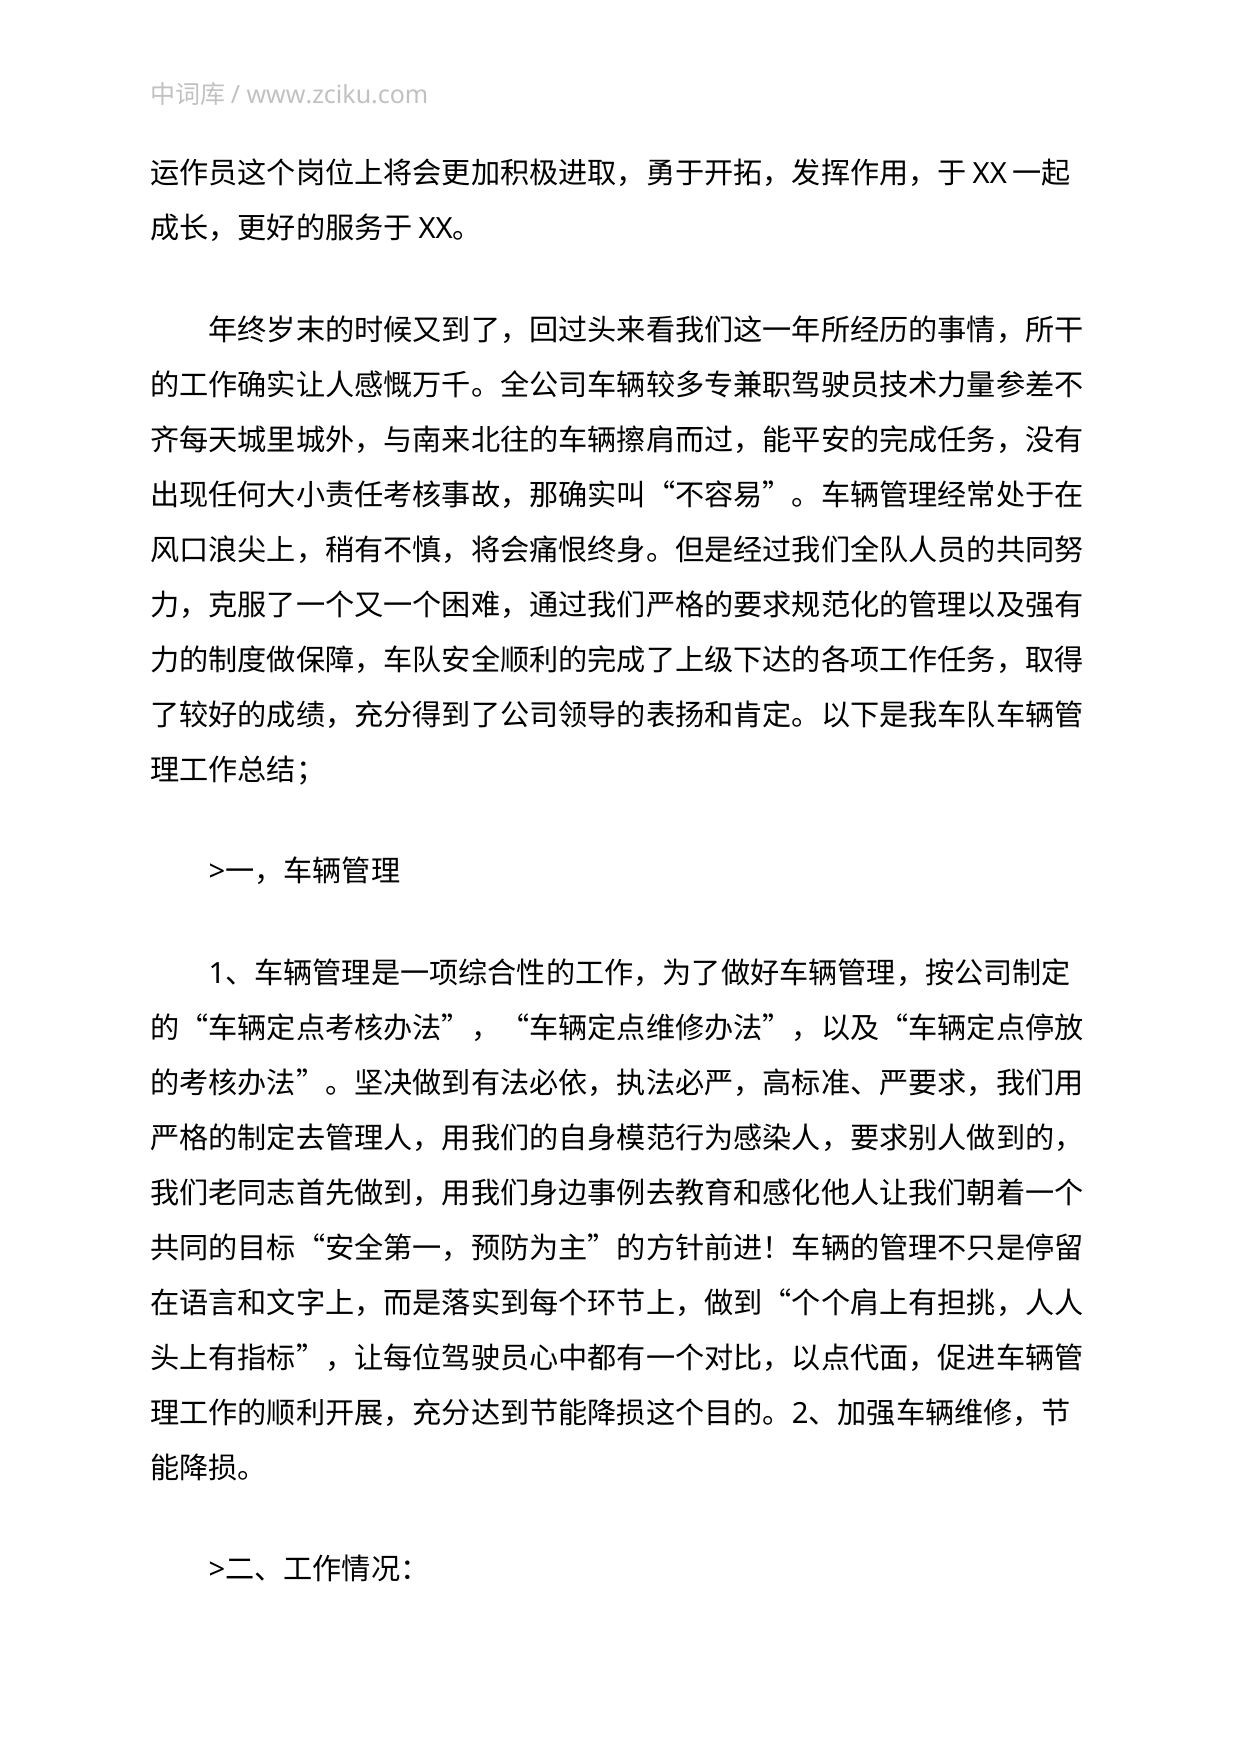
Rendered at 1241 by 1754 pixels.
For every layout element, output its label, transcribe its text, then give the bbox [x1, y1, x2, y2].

text >二、工作情况： [150, 1546, 1090, 1588]
text 年终岁末的时候又到了，回过头来看我们这一年所经历的事情，所干的工作确实让人感慨万千。全公司车辆较多专兼职驾驶员技术力量参差不齐每天城里城外，与南来北往的车辆擦肩而过，能平安的完成任务，没有出现任何大小责任考核事故，那确实叫“不容易”。车辆管理经常处于在风口浪尖上，稍有不慎，将会痛恨终身。但是经过我们全队人员的共同努力，克服了一个又一个困难，通过我们严格的要求规范化的管理以及强有力的制度做保障，车队安全顺利的完成了上级下达的各项工作任务，取得了较好的成绩，充分得到了公司领导的表扬和肯定。以下是我车队车辆管理工作总结； [150, 307, 1090, 788]
text >一，车辆管理 [150, 848, 1090, 890]
text 1、车辆管理是一项综合性的工作，为了做好车辆管理，按公司制定的“车辆定点考核办法”，“车辆定点维修办法”，以及“车辆定点停放的考核办法”。坚决做到有法必依，执法必严，高标准、严要求，我们用严格的制定去管理人，用我们的自身模范行为感染人，要求别人做到的，我们老同志首先做到，用我们身边事例去教育和感化他人让我们朝着一个共同的目标“安全第一，预防为主”的方针前进！车辆的管理不只是停留在语言和文字上，而是落实到每个环节上，做到“个个肩上有担挑，人人头上有指标”，让每位驾驶员心中都有一个对比，以点代面，促进车辆管理工作的顺利开展，充分达到节能降损这个目的。2、加强车辆维修，节能降损。 [150, 950, 1090, 1486]
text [150, 150, 1090, 247]
